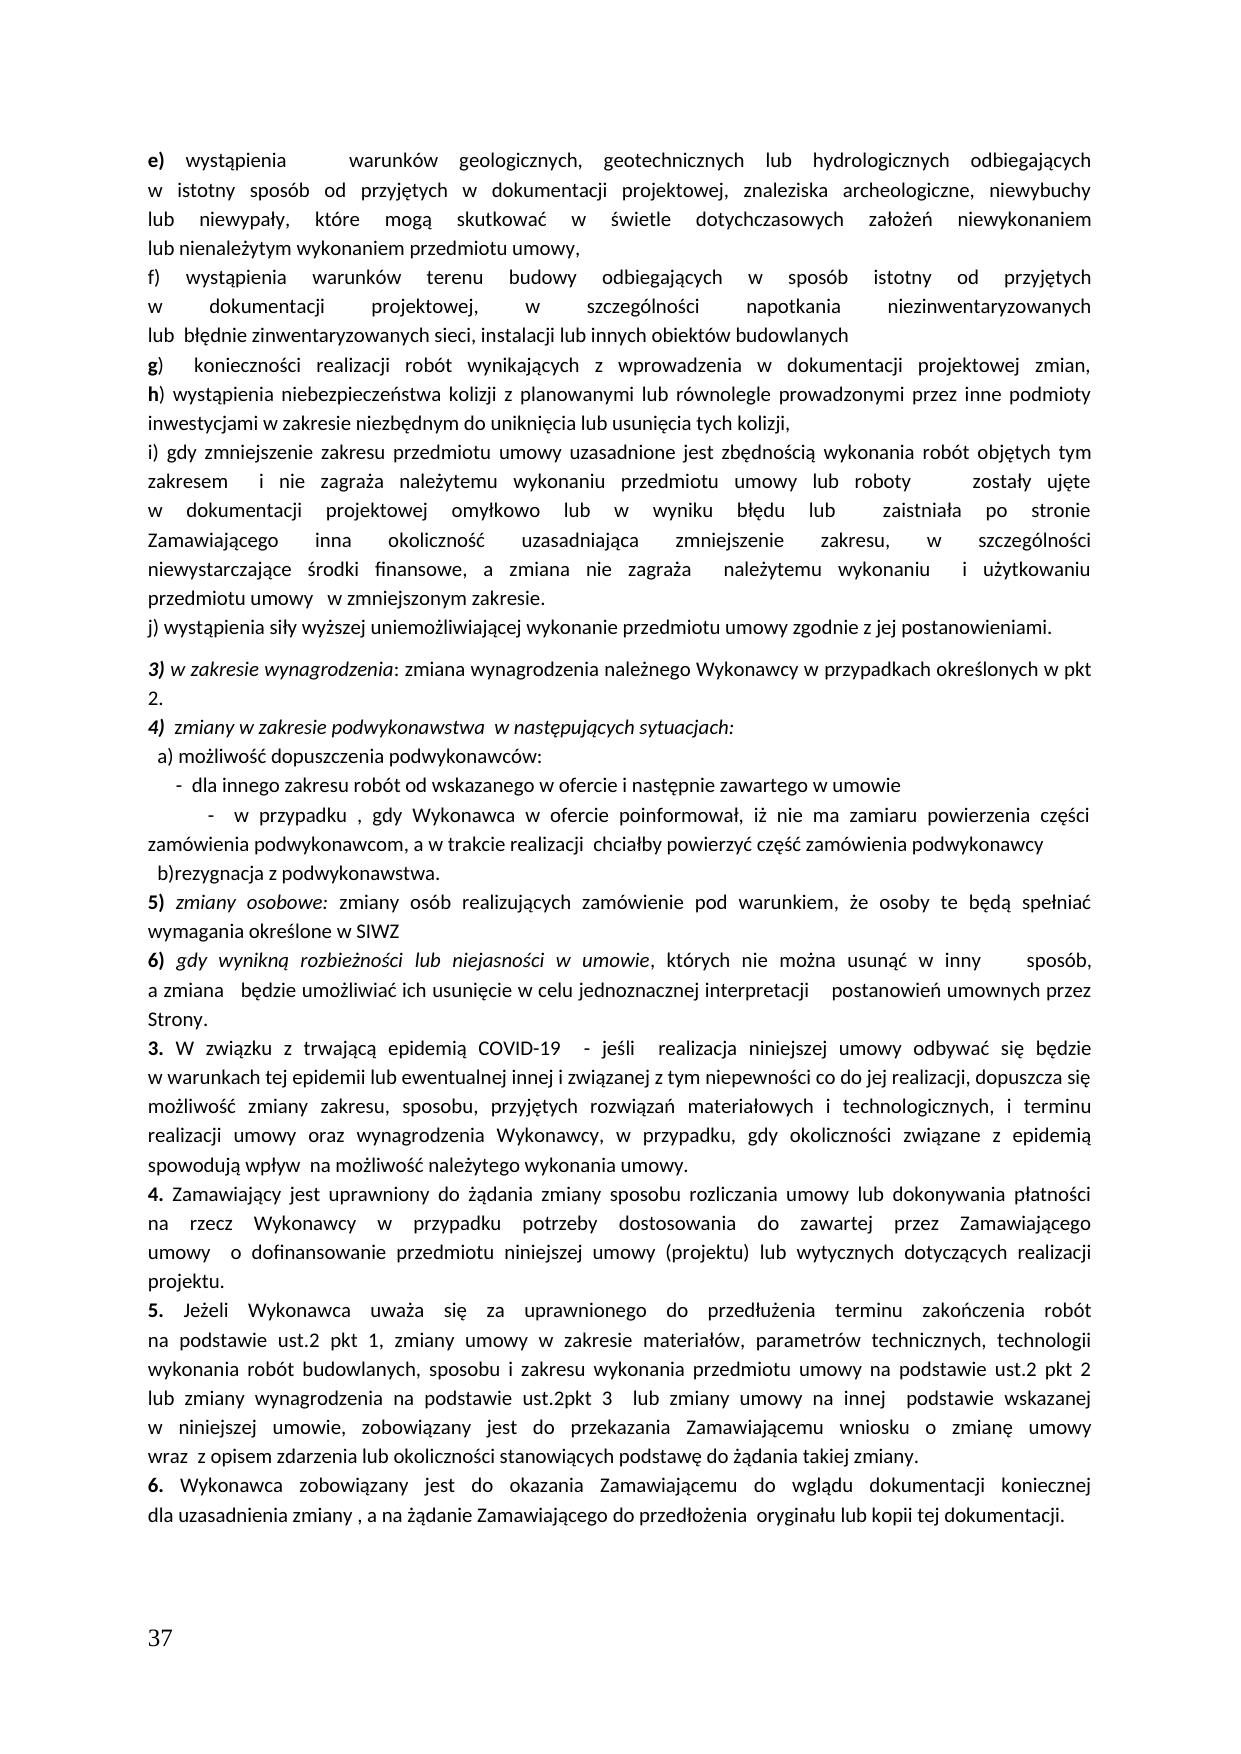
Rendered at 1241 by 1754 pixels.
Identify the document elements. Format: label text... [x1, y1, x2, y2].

text 3) w zakresie wynagrodzenia: zmiana wynagrodzenia należnego Wykonawcy w przypadkach określonych w pkt 2. [148, 656, 1093, 711]
text a) możliwość dopuszczenia podwykonawców: [148, 743, 1093, 769]
text - dla innego zakresu robót od wskazanego w ofercie i następnie zawartego w umowie [148, 773, 1093, 798]
text 5. Jeżeli Wykonawca uważa się za uprawnionego do przedłużenia terminu zakończenia robót na podstawie ust.2 pkt 1, zmiany umowy w zakresie materiałów, parametrów technicznych, technologii wykonania robót budowlanych, sposobu i zakresu wykonania przedmiotu umowy na podstawie ust.2 pkt 2 lub zmiany wynagrodzenia na podstawie ust.2pkt 3 lub zmiany umowy na innej podstawie wskazanej w niniejszej umowie, zobowiązany jest do przekazania Zamawiającemu wniosku o zmianę umowy wraz z opisem zdarzenia lub okoliczności stanowiących podstawę do żądania takiej zmiany. [148, 1298, 1093, 1469]
list j) wystąpienia siły wyższej uniemożliwiającej wykonanie przedmiotu umowy zgodnie z jej postanowieniami. [148, 614, 1093, 640]
text 6. Wykonawca zobowiązany jest do okazania Zamawiającemu do wglądu dokumentacji koniecznej dla uzasadnienia zmiany , a na żądanie Zamawiającego do przedłożenia oryginału lub kopii tej dokumentacji. [148, 1473, 1093, 1527]
list f) wystąpienia warunków terenu budowy odbiegających w sposób istotny od przyjętych w dokumentacji projektowej, w szczególności napotkania niezinwentaryzowanych lub błędnie zinwentaryzowanych sieci, instalacji lub innych obiektów budowlanych [148, 264, 1093, 348]
text - w przypadku , gdy Wykonawca w ofercie poinformował, iż nie ma zamiaru powierzenia części zamówienia podwykonawcom, a w trakcie realizacji chciałby powierzyć część zamówienia podwykonawcy [148, 802, 1093, 856]
list e) wystąpienia warunków geologicznych, geotechnicznych lub hydrologicznych odbiegających w istotny sposób od przyjętych w dokumentacji projektowej, znaleziska archeologiczne, niewybuchy lub niewypały, które mogą skutkować w świetle dotychczasowych założeń niewykonaniem lub nienależytym wykonaniem przedmiotu umowy, [148, 148, 1093, 261]
text 6) gdy wynikną rozbieżności lub niejasności w umowie, których nie można usunąć w inny sposób, a zmiana będzie umożliwiać ich usunięcie w celu jednoznacznej interpretacji postanowień umownych przez Strony. [148, 948, 1093, 1031]
text b)rezygnacja z podwykonawstwa. [148, 860, 1093, 886]
text 5) zmiany osobowe: zmiany osób realizujących zamówienie pod warunkiem, że osoby te będą spełniać wymagania określone w SIWZ [148, 889, 1093, 944]
list g) konieczności realizacji robót wynikających z wprowadzenia w dokumentacji projektowej zmian, h) wystąpienia niebezpieczeństwa kolizji z planowanymi lub równolegle prowadzonymi przez inne podmioty inwestycjami w zakresie niezbędnym do uniknięcia lub usunięcia tych kolizji, [148, 352, 1093, 436]
text 4) zmiany w zakresie podwykonawstwa w następujących sytuacjach: [148, 714, 1093, 740]
list 4. Zamawiający jest uprawniony do żądania zmiany sposobu rozliczania umowy lub dokonywania płatności na rzecz Wykonawcy w przypadku potrzeby dostosowania do zawartej przez Zamawiającego umowy o dofinansowanie przedmiotu niniejszej umowy (projektu) lub wytycznych dotyczących realizacji projektu. [148, 1181, 1093, 1294]
text 3. W związku z trwającą epidemią COVID-19 - jeśli realizacja niniejszej umowy odbywać się będzie w warunkach tej epidemii lub ewentualnej innej i związanej z tym niepewności co do jej realizacji, dopuszcza się możliwość zmiany zakresu, sposobu, przyjętych rozwiązań materiałowych i technologicznych, i terminu realizacji umowy oraz wynagrodzenia Wykonawcy, w przypadku, gdy okoliczności związane z epidemią spowodują wpływ na możliwość należytego wykonania umowy. [148, 1035, 1093, 1177]
list i) gdy zmniejszenie zakresu przedmiotu umowy uzasadnione jest zbędnością wykonania robót objętych tym zakresem i nie zagraża należytemu wykonaniu przedmiotu umowy lub roboty zostały ujęte w dokumentacji projektowej omyłkowo lub w wyniku błędu lub zaistniała po stronie Zamawiającego inna okoliczność uzasadniająca zmniejszenie zakresu, w szczególności niewystarczające środki finansowe, a zmiana nie zagraża należytemu wykonaniu i użytkowaniu przedmiotu umowy w zmniejszonym zakresie. [148, 439, 1093, 611]
